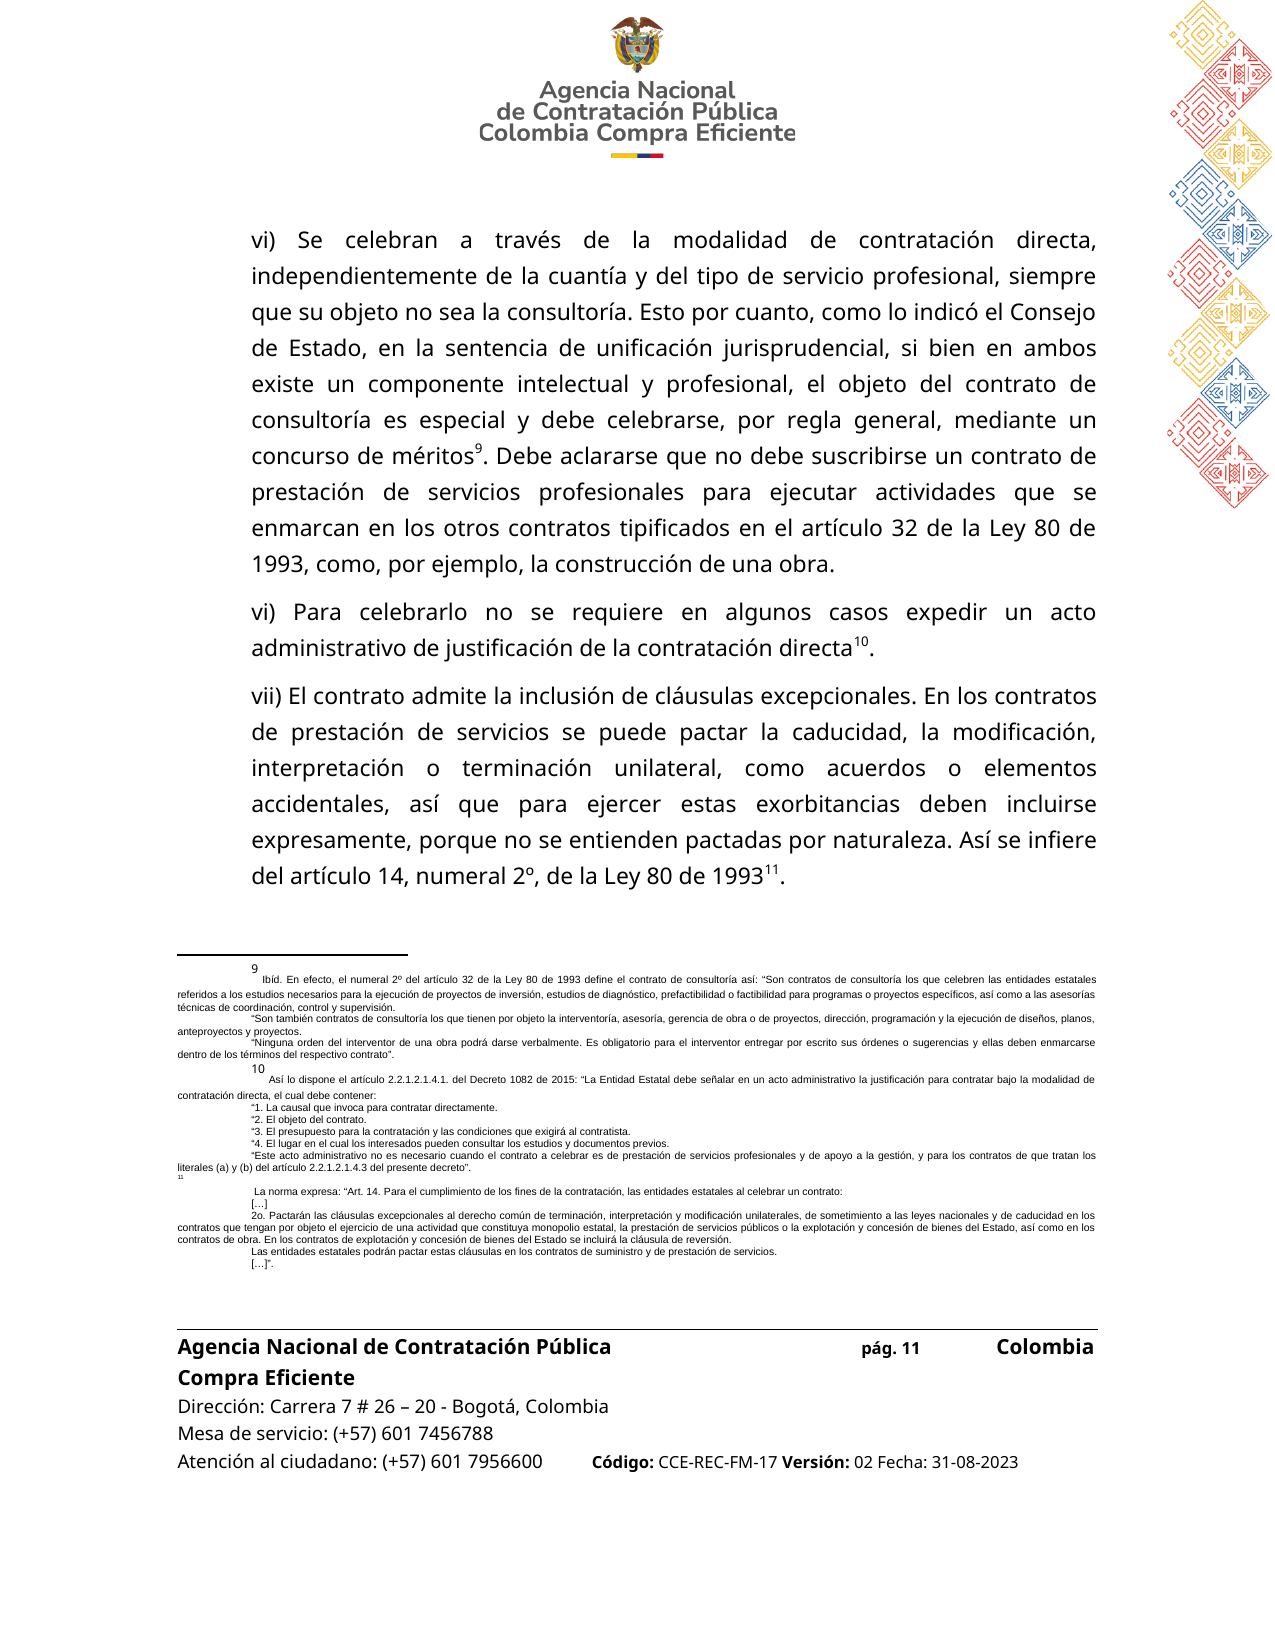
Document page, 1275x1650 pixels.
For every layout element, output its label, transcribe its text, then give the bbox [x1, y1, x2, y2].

picture [1165, 0, 1272, 506]
text vi) Se celebran a través de la modalidad de contratación directa, independientemente de la cuantía y del tipo de servicio profesional, siempre que su objeto no sea la consultoría. Esto por cuanto, como lo indicó el Consejo de Estado, en la sentencia de unificación jurisprudencial, si bien en ambos existe un componente intelectual y profesional, el objeto del contrato de consultoría es especial y debe celebrarse, por regla general, mediante un concurso de méritos. Debe aclararse que no debe suscribirse un contrato de prestación de servicios profesionales para ejecutar actividades que se enmarcan en los otros contratos tipificados en el artículo 32 de la Ley 80 de 1993, como, por ejemplo, la construcción de una obra. [251, 224, 1098, 579]
text vii) El contrato admite la inclusión de cláusulas excepcionales. En los contratos de prestación de servicios se puede pactar la caducidad, la modificación, interpretación o terminación unilateral, como acuerdos o elementos accidentales, así que para ejercer estas exorbitancias deben incluirse expresamente, porque no se entienden pactadas por naturaleza. Así se infiere del artículo 14, numeral 2º, de la Ley 80 de 1993. [251, 680, 1098, 891]
picture [479, 17, 796, 158]
text vi) Para celebrarlo no se requiere en algunos casos expedir un acto administrativo de justificación de la contratación directa. [251, 596, 1098, 663]
